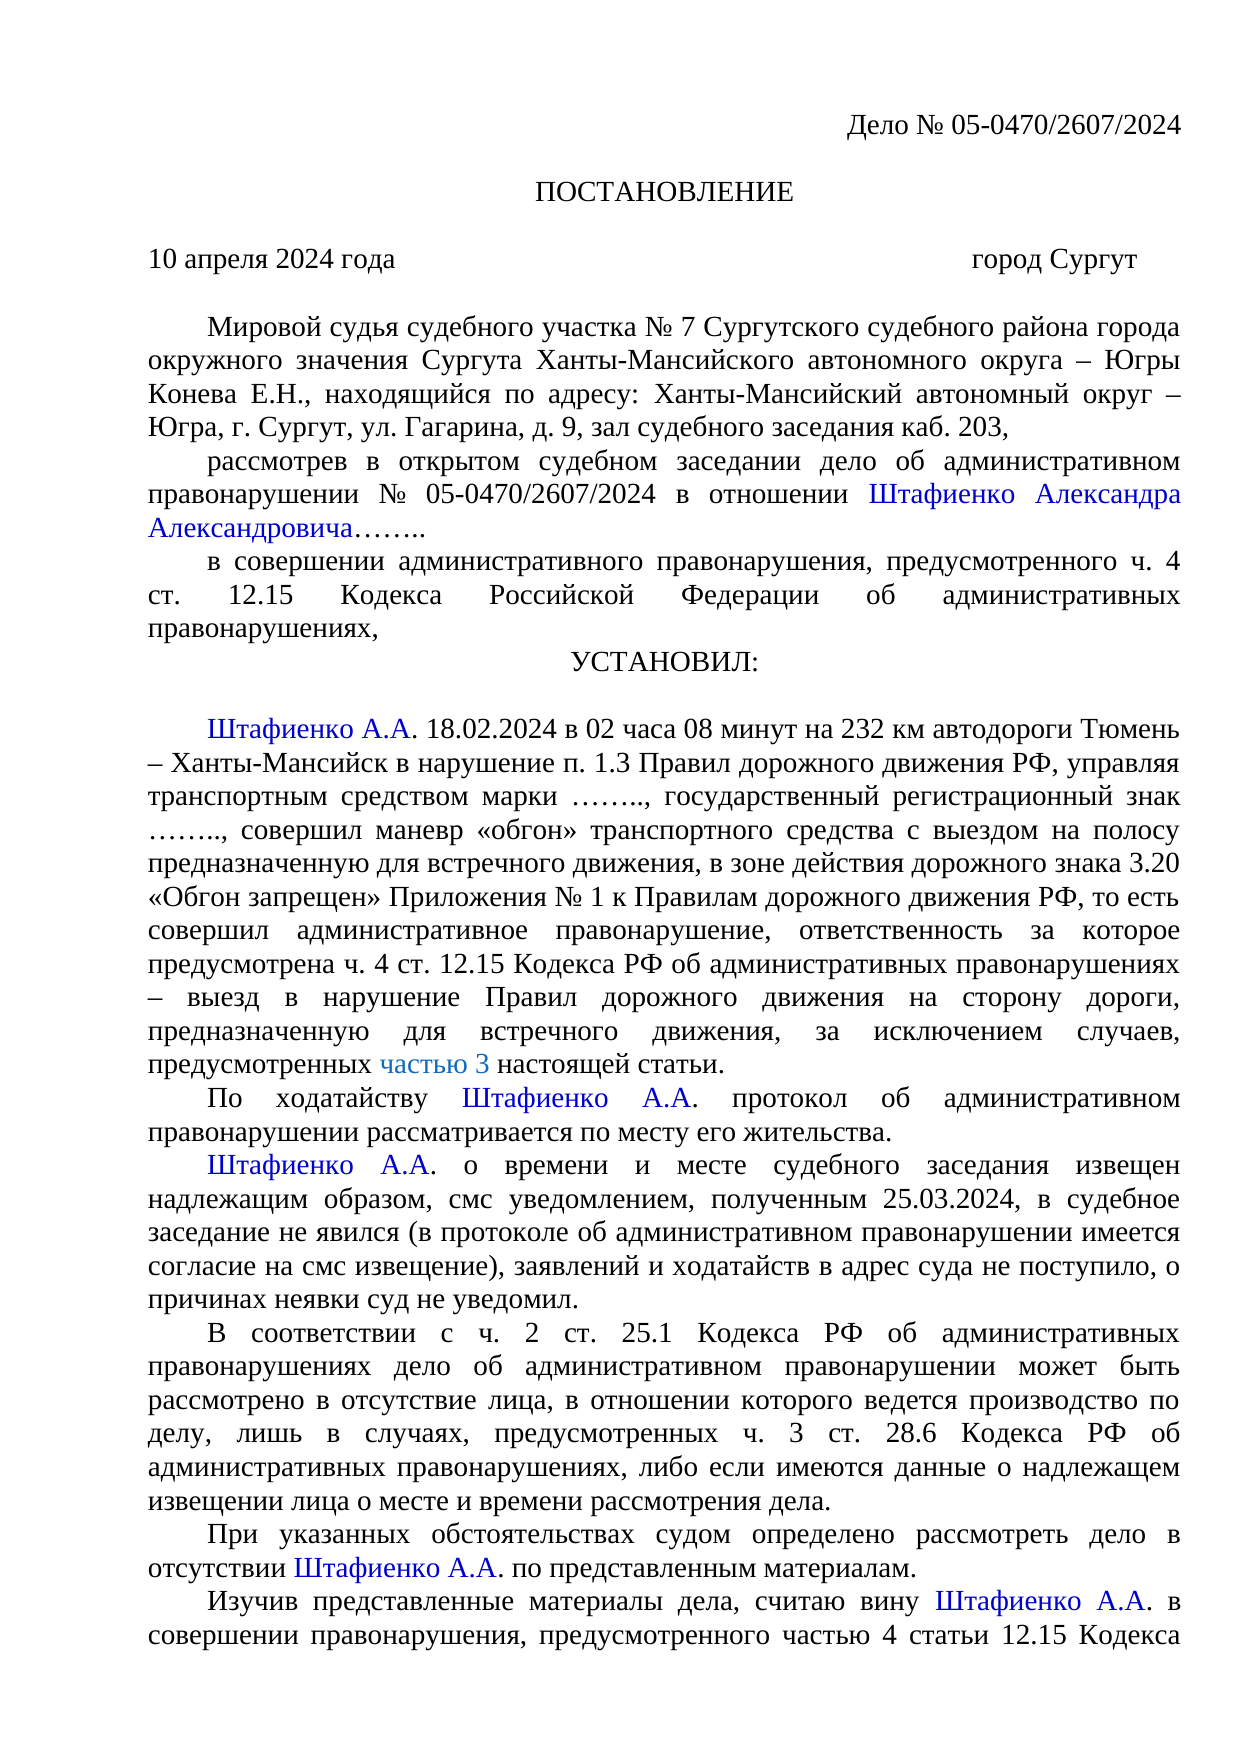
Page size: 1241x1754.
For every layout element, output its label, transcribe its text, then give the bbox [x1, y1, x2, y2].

text рассмотрев в открытом судебном заседании дело об административном правонарушении № 05-0470/2607/2024 в отношении Штафиенко Александра Александровича…….. [148, 443, 1181, 543]
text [148, 1583, 1181, 1650]
text Штафиенко А.А. о времени и месте судебного заседания извещен надлежащим образом, смс уведомлением, полученным 25.03.2024, в судебное заседание не явился (в протоколе об административном правонарушении имеется согласие на смс извещение), заявлений и ходатайств в адрес суда не поступило, о причинах неявки суд не уведомил. [148, 1147, 1181, 1315]
text При указанных обстоятельствах судом определено рассмотреть дело в отсутствии Штафиенко А.А. по представленным материалам. [148, 1516, 1181, 1583]
title Дело № 05-0470/2607/2024 [148, 107, 1181, 141]
text Штафиенко А.А. 18.02.2024 в 02 часа 08 минут на 232 км автодороги Тюмень – Ханты-Мансийск в нарушение п. 1.3 Правил дорожного движения РФ, управляя транспортным средством марки …….., государственный регистрационный знак …….., совершил маневр «обгон» транспортного средства с выездом на полосу предназначенную для встречного движения, в зоне действия дорожного знака 3.20 «Обгон запрещен» Приложения № 1 к Правилам дорожного движения РФ, то есть совершил административное правонарушение, ответственность за которое предусмотрена ч. 4 ст. 12.15 Кодекса РФ об административных правонарушениях – выезд в нарушение Правил дорожного движения на сторону дороги, предназначенную для встречного движения, за исключением случаев, предусмотренных частью 3 настоящей статьи. [148, 711, 1181, 1080]
title 10 апреля 2024 года город Сургут [148, 242, 1181, 275]
text в совершении административного правонарушения, предусмотренного ч. 4 ст. 12.15 Кодекса Российской Федерации об административных правонарушениях, [148, 543, 1181, 644]
text По ходатайству Штафиенко А.А. протокол об административном правонарушении рассматривается по месту его жительства. [148, 1080, 1181, 1147]
text В соответствии с ч. 2 ст. 25.1 Кодекса РФ об административных правонарушениях дело об административном правонарушении может быть рассмотрено в отсутствие лица, в отношении которого ведется производство по делу, лишь в случаях, предусмотренных ч. 3 ст. 28.6 Кодекса РФ об административных правонарушениях, либо если имеются данные о надлежащем извещении лица о месте и времени рассмотрения дела. [148, 1315, 1181, 1516]
title ПОСТАНОВЛЕНИЕ [148, 174, 1181, 208]
text Мировой судья судебного участка № 7 Сургутского судебного района города окружного значения Сургута Ханты-Мансийского автономного округа – Югры Конева Е.Н., находящийся по адресу: Ханты-Мансийский автономный округ – Югра, г. Сургут, ул. Гагарина, д. 9, зал судебного заседания каб. 203, [148, 309, 1181, 443]
text УСТАНОВИЛ: [148, 644, 1181, 678]
